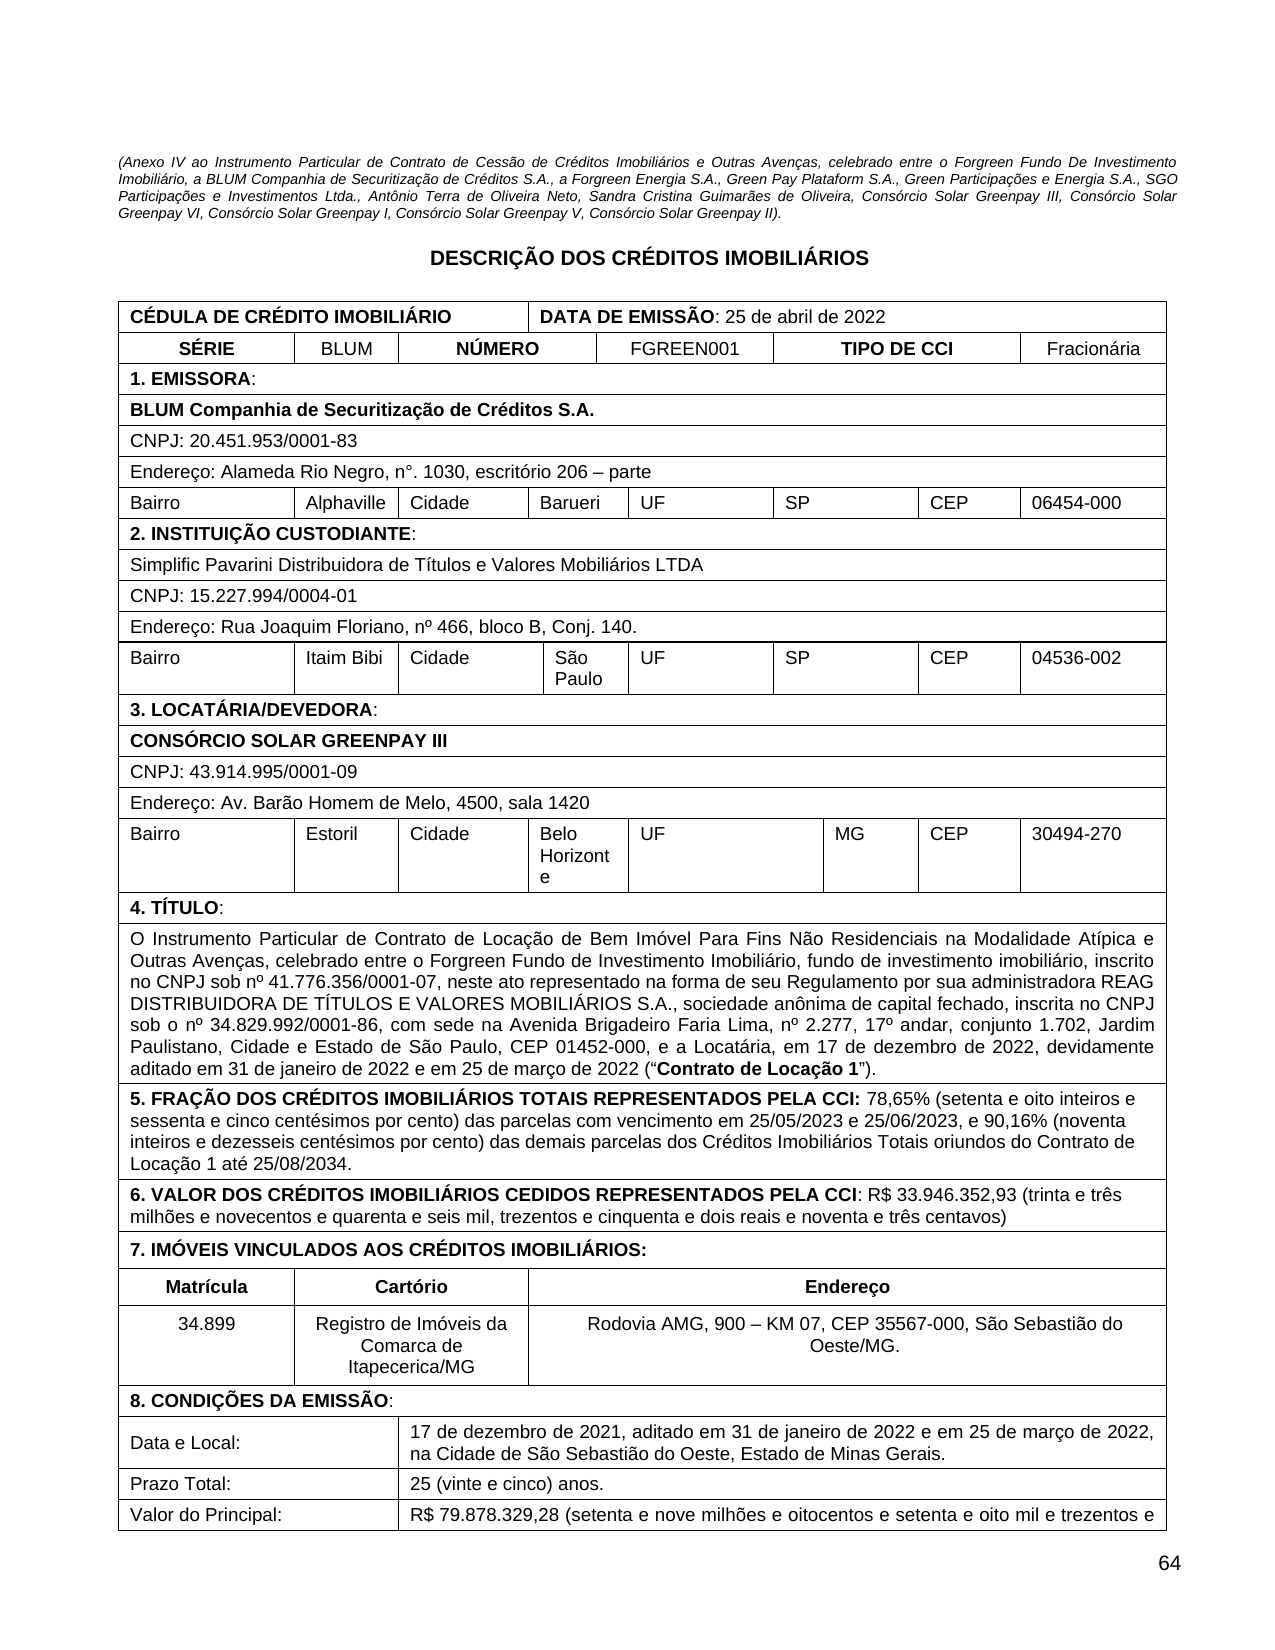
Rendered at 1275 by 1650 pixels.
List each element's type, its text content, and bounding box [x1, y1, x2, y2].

table_cell CNPJ: 15.227.994/0004-01 [119, 581, 1166, 611]
table_cell 7. IMÓVEIS VINCULADOS AOS CRÉDITOS IMOBILIÁRIOS: [119, 1232, 1166, 1268]
table_cell CNPJ: 43.914.995/0001-09 [119, 757, 1166, 787]
table_cell O Instrumento Particular de Contrato de Locação de Bem Imóvel Para Fins Não Residenciais na Modalidade Atípica e Outras Avenças, celebrado entre o Forgreen Fundo de Investimento Imobiliário, fundo de investimento imobiliário, inscrito no CNPJ sob nº 41.776.356/0001-07, neste ato representado na forma de seu Regulamento por sua administradora REAG DISTRIBUIDORA DE TÍTULOS E VALORES MOBILIÁRIOS S.A., sociedade anônima de capital fechado, inscrita no CNPJ sob o nº 34.829.992/0001-86, com sede na Avenida Brigadeiro Faria Lima, nº 2.277, 17º andar, conjunto 1.702, Jardim Paulistano, Cidade e Estado de São Paulo, CEP 01452-000, e a Locatária, em 17 de dezembro de 2022, devidamente aditado em 31 de janeiro de 2022 e em 25 de março de 2022 (“Contrato de Locação 1”). [119, 924, 1166, 1083]
table_cell Endereço: Rua Joaquim Floriano, nº 466, bloco B, Conj. 140. [119, 612, 1166, 641]
table_cell 5. FRAÇÃO DOS CRÉDITOS IMOBILIÁRIOS TOTAIS REPRESENTADOS PELA CCI: 78,65% (setenta e oito inteiros e sessenta e cinco centésimos por cento) das parcelas com vencimento em 25/05/2023 e 25/06/2023, e 90,16% (noventa inteiros e dezesseis centésimos por cento) das demais parcelas dos Créditos Imobiliários Totais oriundos do Contrato de Locação 1 até 25/08/2034. [119, 1084, 1166, 1179]
table_cell 30494-270 [1021, 819, 1166, 892]
table_cell Endereço: Alameda Rio Negro, n°. 1030, escritório 206 – parte [119, 457, 1166, 487]
table_cell 1. EMISSORA: [119, 364, 1166, 394]
table_cell Bairro [119, 643, 294, 694]
table_cell MG [824, 819, 918, 892]
table_cell SÉRIE [119, 333, 294, 363]
table_cell NÚMERO [399, 333, 596, 363]
table_cell 06454-000 [1021, 488, 1166, 518]
table_cell Endereço: Av. Barão Homem de Melo, 4500, sala 1420 [119, 788, 1166, 818]
table_cell 34.899 [119, 1306, 294, 1384]
table_cell Belo Horizonte [529, 819, 628, 892]
table_cell UF [629, 488, 773, 518]
table_cell BLUM Companhia de Securitização de Créditos S.A. [119, 395, 1166, 425]
table_cell 4. TÍTULO: [119, 893, 1166, 923]
table_cell Rodovia AMG, 900 – KM 07, CEP 35567-000, São Sebastião do Oeste/MG. [529, 1306, 1166, 1384]
table_cell São Paulo [544, 643, 628, 694]
table_cell Cidade [399, 488, 528, 518]
table_cell 04536-002 [1021, 643, 1166, 694]
table_cell Alphaville [295, 488, 398, 518]
table_cell Data e Local: [119, 1417, 398, 1468]
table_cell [399, 1500, 1166, 1530]
table_cell 2. INSTITUIÇÃO CUSTODIANTE: [119, 519, 1166, 549]
table_cell 6. VALOR DOS CRÉDITOS IMOBILIÁRIOS CEDIDOS REPRESENTADOS PELA CCI: R$ 33.946.352,93 (trinta e três milhões e novecentos e quarenta e seis mil, trezentos e cinquenta e dois reais e noventa e três centavos) [119, 1180, 1166, 1231]
table_cell TIPO DE CCI [774, 333, 1020, 363]
table_cell Simplific Pavarini Distribuidora de Títulos e Valores Mobiliários LTDA [119, 550, 1166, 579]
table_cell UF [629, 643, 773, 694]
table_header CÉDULA DE CRÉDITO IMOBILIÁRIO [119, 302, 528, 332]
table_cell Fracionária [1021, 333, 1166, 363]
table_cell 3. LOCATÁRIA/DEVEDORA: [119, 695, 1166, 725]
table_cell CONSÓRCIO SOLAR GREENPAY III [119, 726, 1166, 756]
text (Anexo IV ao Instrumento Particular de Contrato de Cessão de Créditos Imobiliários e Outras Avenças, celebrado entre o Forgreen Fundo De Investimento Imobiliário, a BLUM Companhia de Securitização de Créditos S.A., a Forgreen Energia S.A., Green Pay Plataform S.A., Green Participações e Energia S.A., SGO Participações e Investimentos Ltda., Antônio Terra de Oliveira Neto, Sandra Cristina Guimarães de Oliveira, Consórcio Solar Greenpay III, Consórcio Solar Greenpay VI, Consórcio Solar Greenpay I, Consórcio Solar Greenpay V, Consórcio Solar Greenpay II). [118, 154, 1181, 221]
table_cell Matrícula [119, 1269, 294, 1305]
table_cell CEP [919, 819, 1020, 892]
table_cell CNPJ: 20.451.953/0001-83 [119, 426, 1166, 456]
text DESCRIÇÃO DOS CRÉDITOS IMOBILIÁRIOS [118, 246, 1181, 270]
table_cell 17 de dezembro de 2021, aditado em 31 de janeiro de 2022 e em 25 de março de 2022, na Cidade de São Sebastião do Oeste, Estado de Minas Gerais. [399, 1417, 1166, 1468]
table_cell BLUM [295, 333, 398, 363]
table_cell CEP [919, 488, 1020, 518]
table_cell Barueri [529, 488, 628, 518]
table_cell Valor do Principal: [119, 1500, 398, 1530]
table_cell Bairro [119, 488, 294, 518]
table_cell SP [774, 643, 918, 694]
table_cell Bairro [119, 819, 294, 892]
table_cell UF [629, 819, 823, 892]
table_cell SP [774, 488, 918, 518]
table_cell Itaim Bibi [295, 643, 398, 694]
table_header DATA DE EMISSÃO: 25 de abril de 2022 [529, 302, 1166, 332]
table_cell Estoril [295, 819, 398, 892]
table_cell Prazo Total: [119, 1469, 398, 1499]
table_cell 25 (vinte e cinco) anos. [399, 1469, 1166, 1499]
table_cell CEP [919, 643, 1020, 694]
table_cell Cidade [399, 643, 543, 694]
table_cell 8. CONDIÇÕES DA EMISSÃO: [119, 1386, 1166, 1416]
table_cell Cidade [399, 819, 528, 892]
table_cell Registro de Imóveis da Comarca de Itapecerica/MG [295, 1306, 528, 1384]
table_cell Endereço [529, 1269, 1166, 1305]
table_cell FGREEN001 [597, 333, 773, 363]
table_cell Cartório [295, 1269, 528, 1305]
